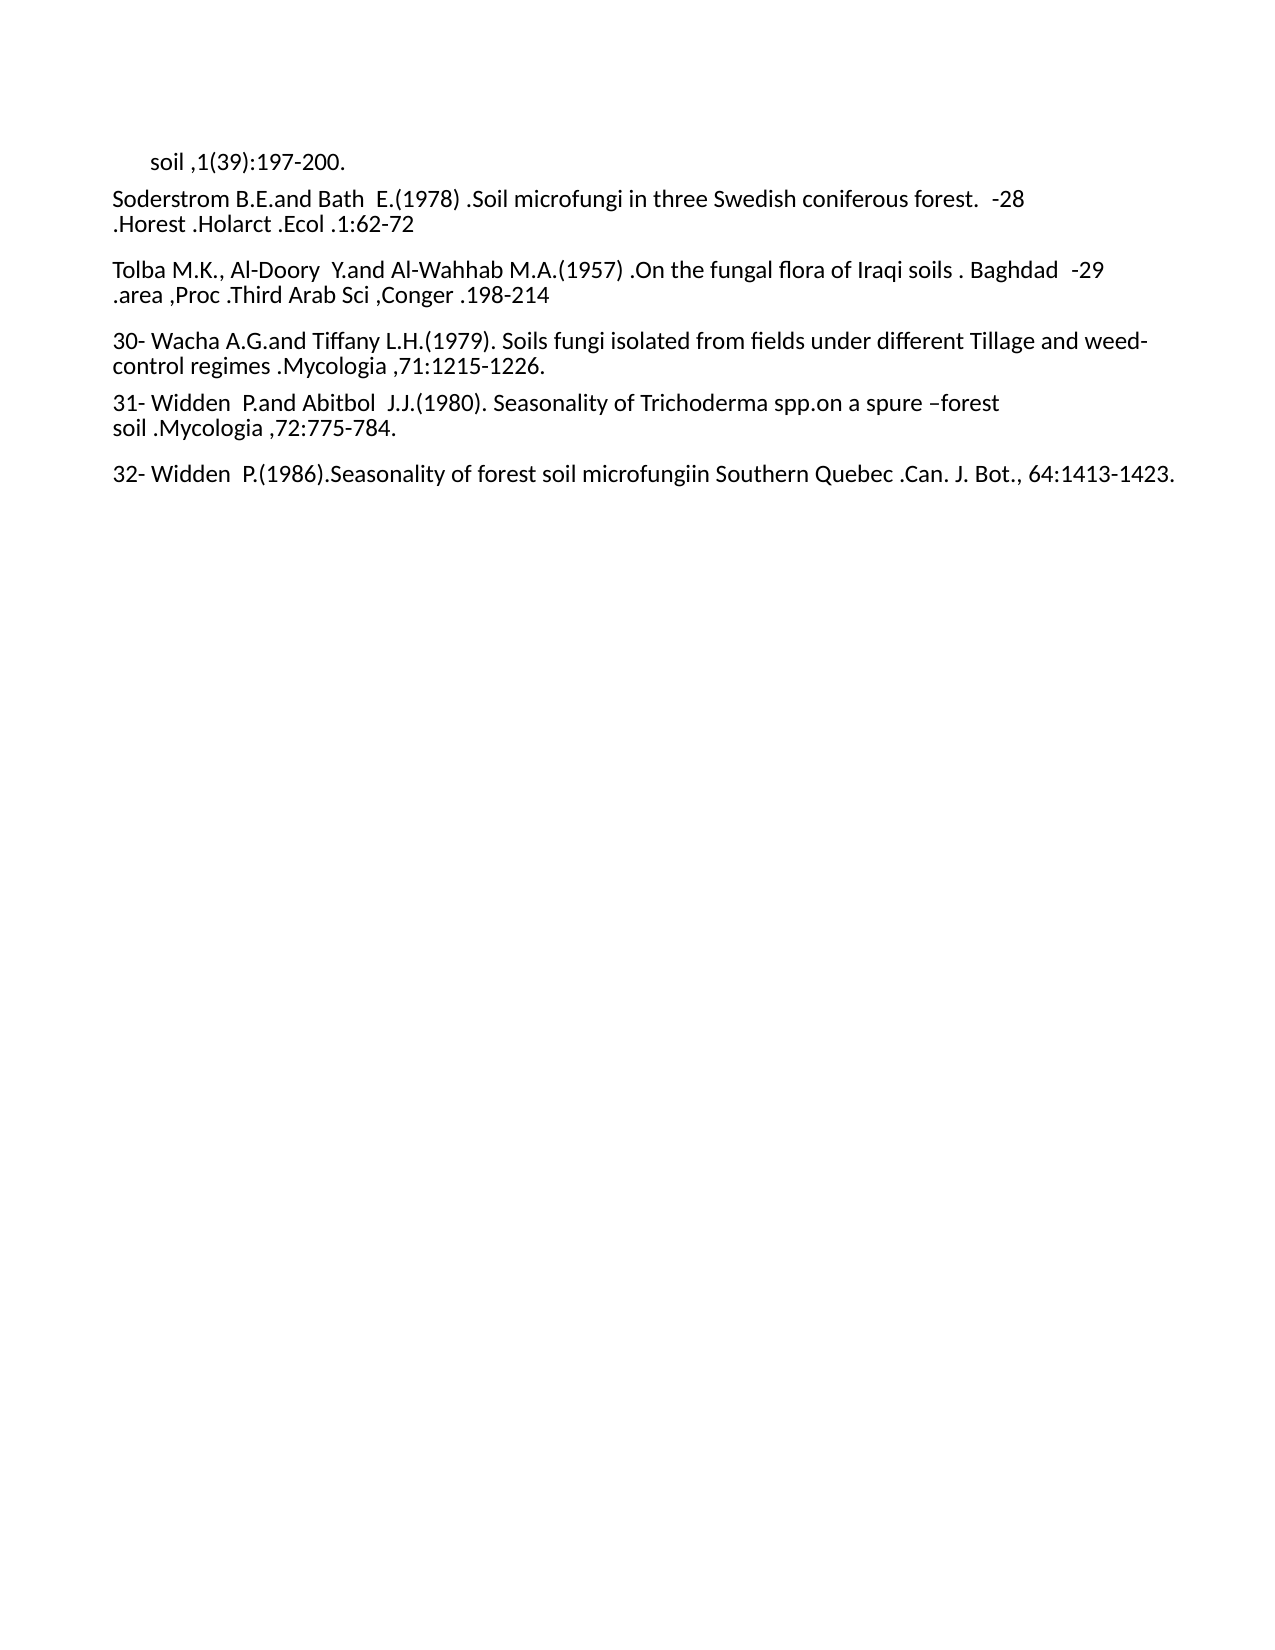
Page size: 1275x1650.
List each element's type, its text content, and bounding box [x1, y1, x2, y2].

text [103, 150, 1125, 175]
text 32- Widden P.(1986).Seasonality of forest soil microfungiin Southern Quebec .Can. J. Bot., 64:1413-1423. [112, 462, 1207, 487]
text 29- Tolba M.K., Al-Doory Y.and Al-Wahhab M.A.(1957) .On the fungal flora of Iraqi soils . Baghdad area ,Proc .Third Arab Sci ,Conger .198-214. [112, 258, 1125, 308]
text 31- Widden P.and Abitbol J.J.(1980). Seasonality of Trichoderma spp.on a spure –forest soil .Mycologia ,72:775-784. [112, 392, 1207, 442]
text 28- Soderstrom B.E.and Bath E.(1978) .Soil microfungi in three Swedish coniferous forest. Horest .Holarct .Ecol .1:62-72. [112, 187, 1125, 237]
text 30- Wacha A.G.and Tiffany L.H.(1979). Soils fungi isolated from fields under different Tillage and weed- control regimes .Mycologia ,71:1215-1226. [112, 329, 1207, 379]
